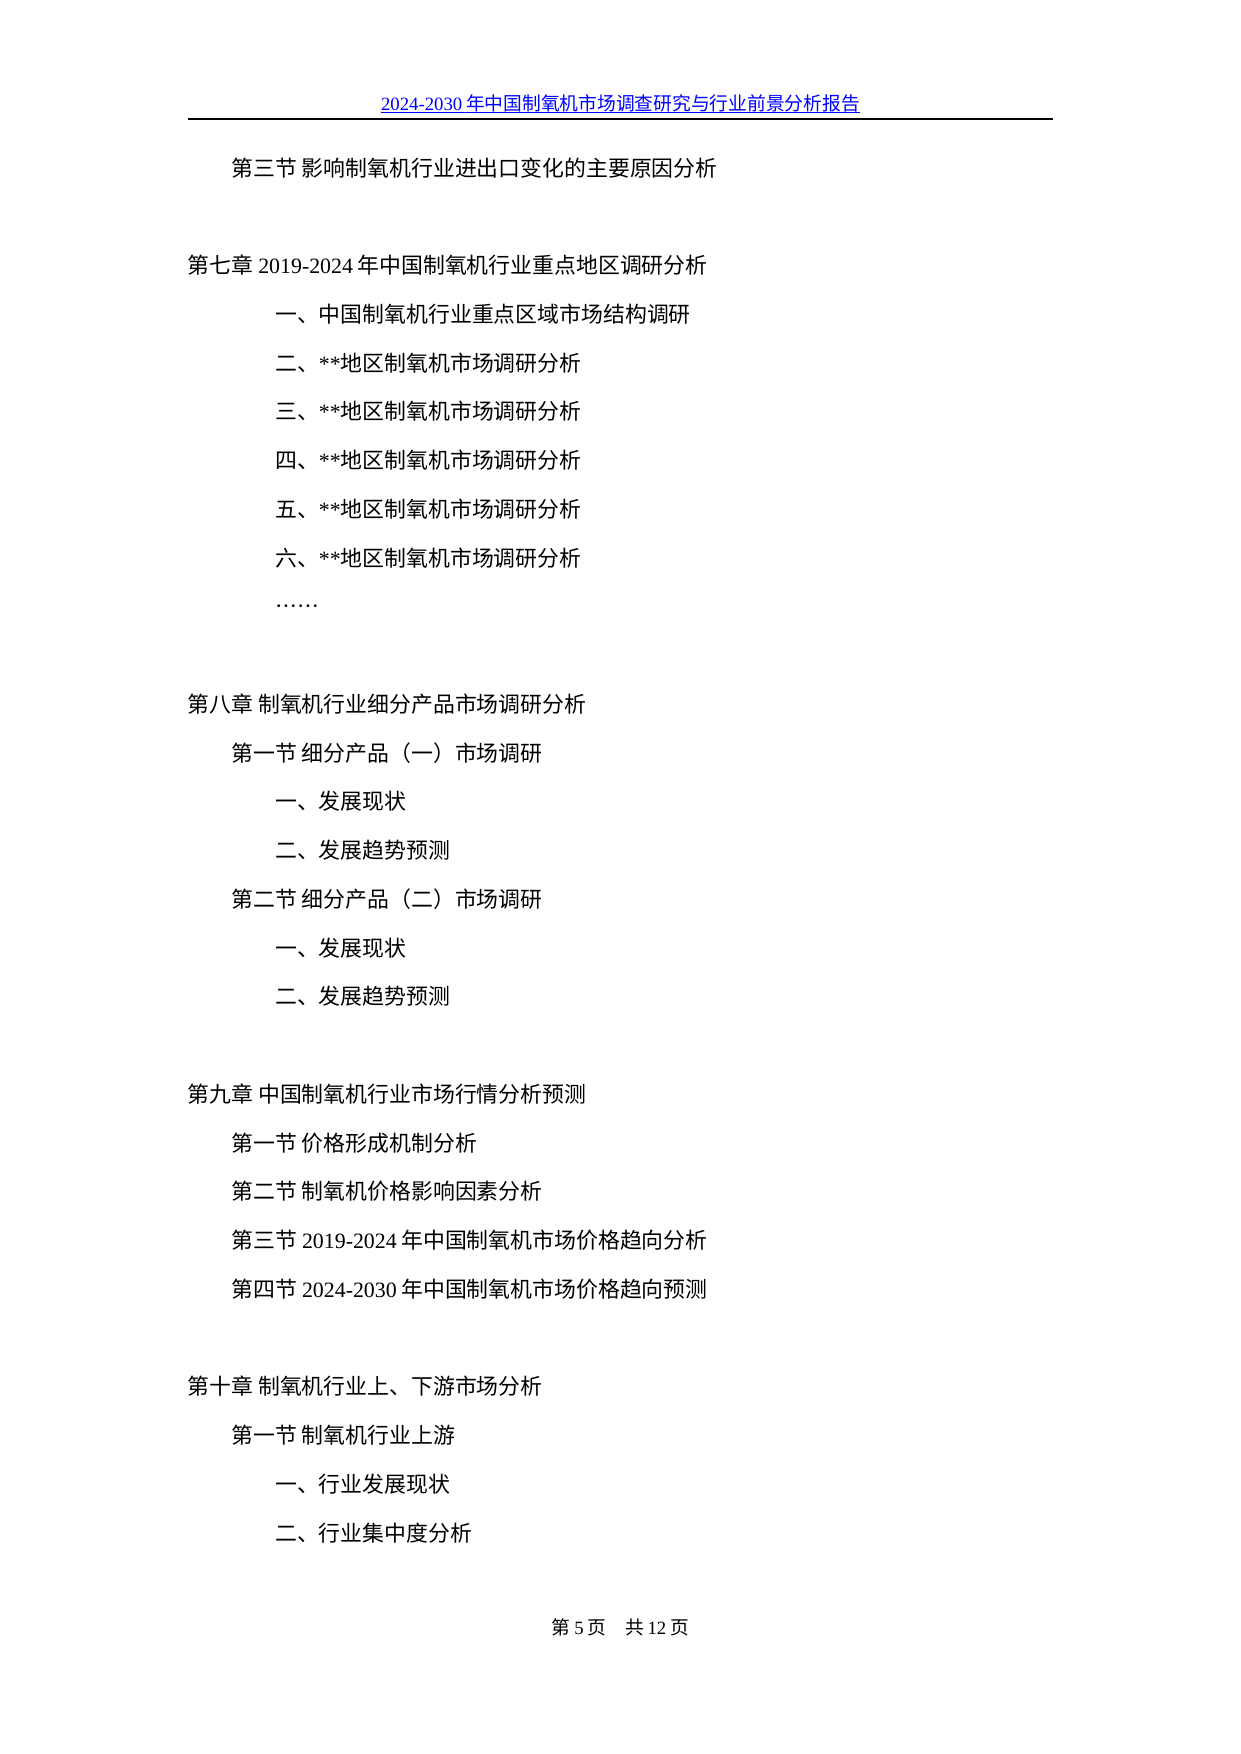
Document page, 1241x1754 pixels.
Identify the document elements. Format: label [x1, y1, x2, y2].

text [187, 150, 1053, 1548]
